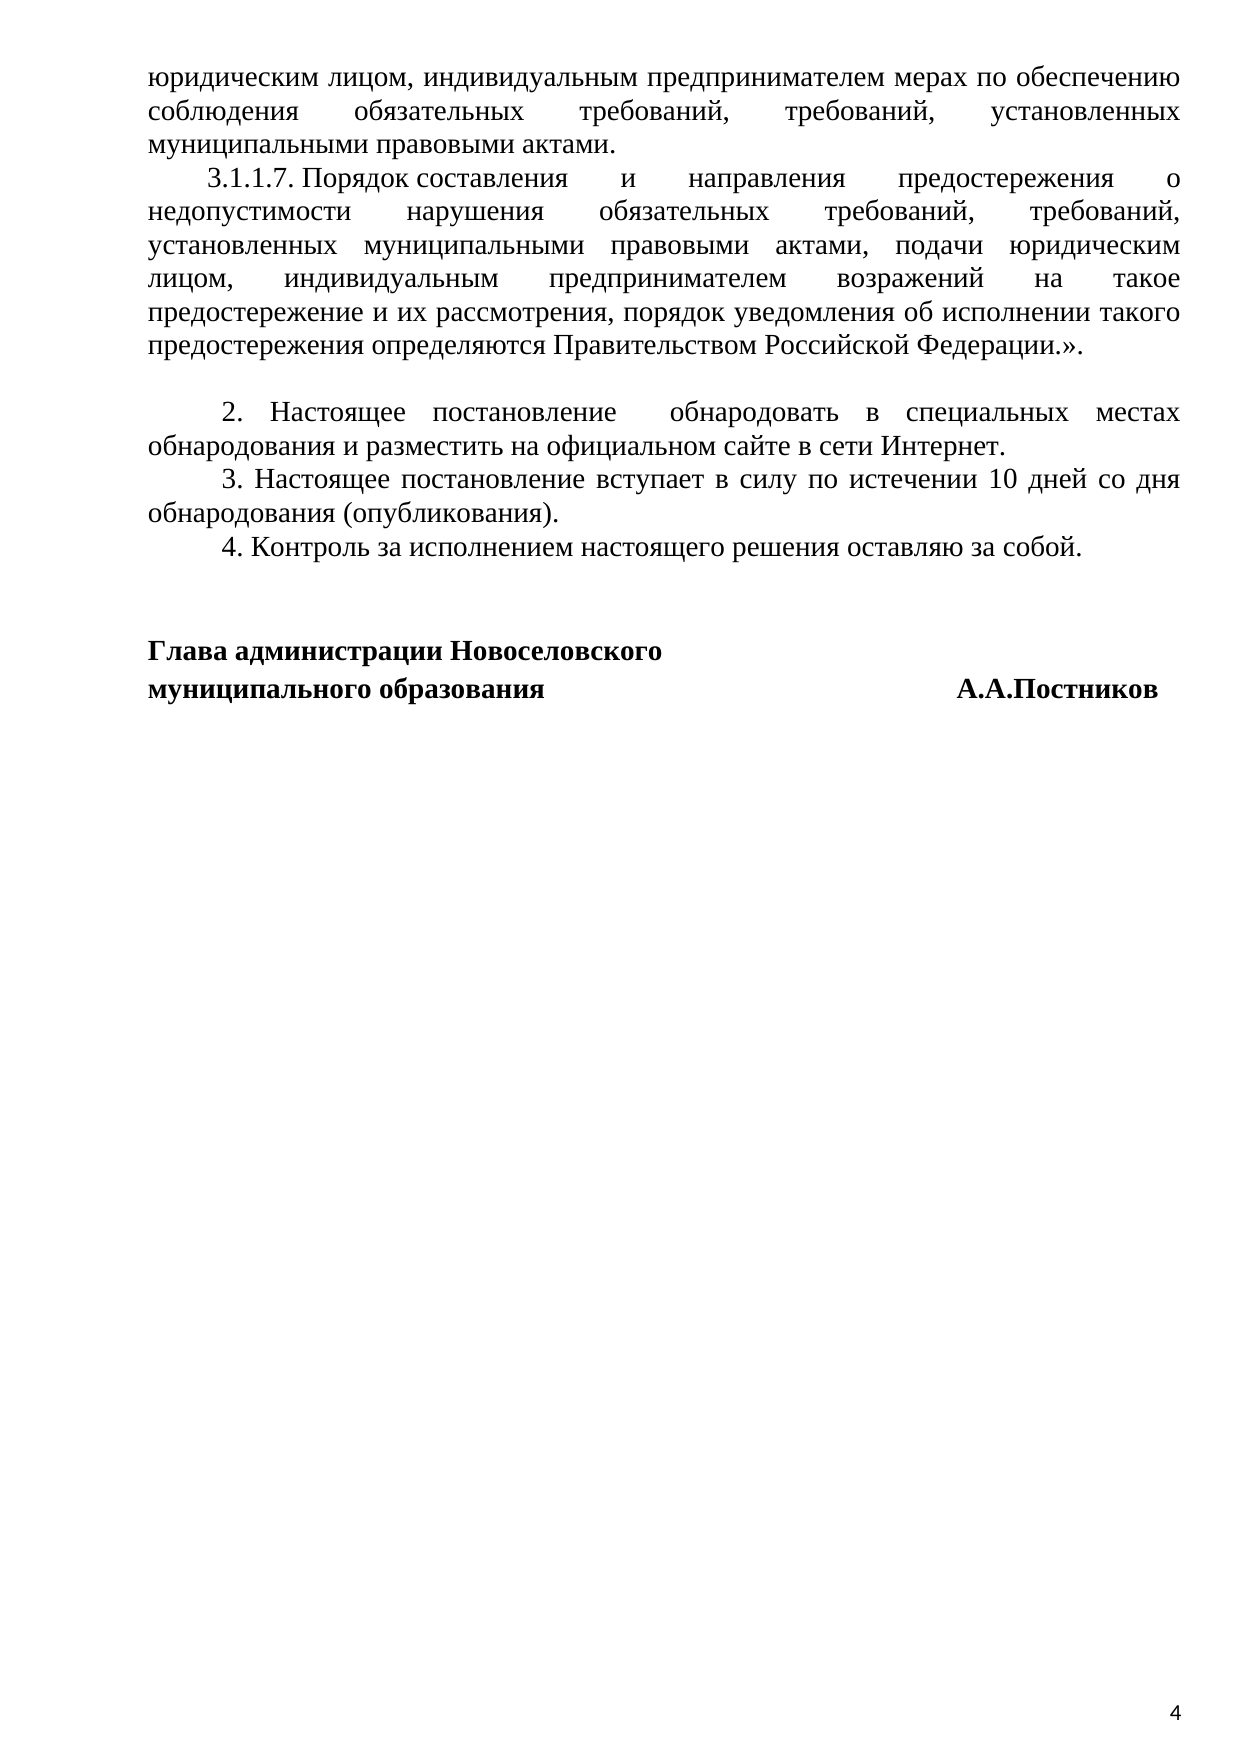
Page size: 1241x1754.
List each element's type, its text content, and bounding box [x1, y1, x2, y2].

text 4. Контроль за исполнением настоящего решения оставляю за собой. [148, 529, 1181, 562]
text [148, 59, 1181, 160]
text 3.1.1.7. Порядок составления и направления предостережения о недопустимости нарушения обязательных требований, требований, установленных муниципальными правовыми актами, подачи юридическим лицом, индивидуальным предпринимателем возражений на такое предостережение и их рассмотрения, порядок уведомления об исполнении такого предостережения определяются Правительством Российской Федерации.». [148, 160, 1181, 361]
list Глава администрации Новоселовского [148, 633, 1181, 666]
text 3. Настоящее постановление вступает в силу по истечении 10 дней со дня обнародования (опубликования). [148, 462, 1181, 529]
text 2. Настоящее постановление обнародовать в специальных местах обнародования и разместить на официальном сайте в сети Интернет. [148, 394, 1181, 462]
list муниципального образования А.А.Постников [148, 671, 1181, 705]
